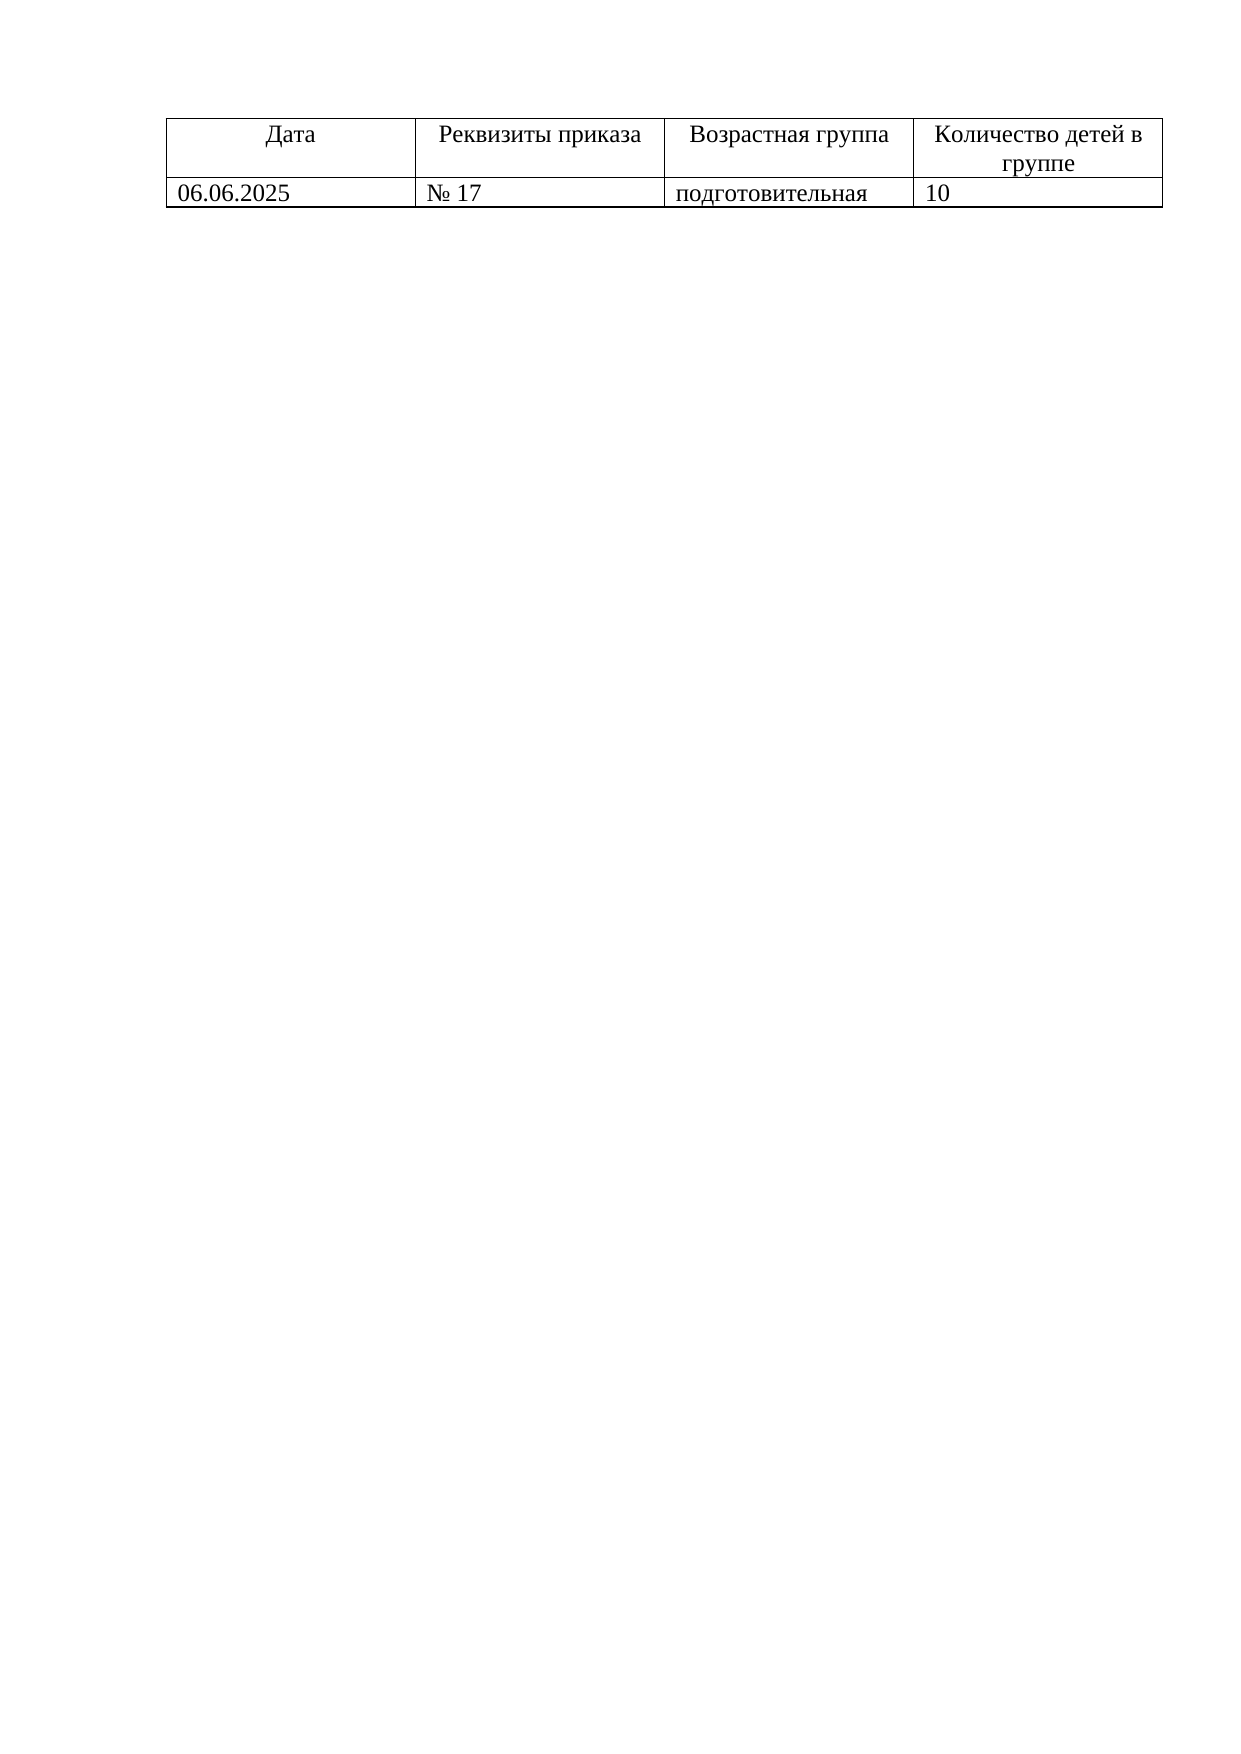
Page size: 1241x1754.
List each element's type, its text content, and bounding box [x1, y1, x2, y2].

table_header Реквизиты приказа [416, 119, 664, 177]
table_header Количество детей в группе [914, 119, 1162, 177]
table_cell подготовительная [665, 178, 913, 206]
table_header Дата [167, 119, 415, 177]
table_cell № 17 [416, 178, 664, 206]
table_cell 10 [914, 178, 1162, 206]
table_header Возрастная группа [665, 119, 913, 177]
table_cell 06.06.2025 [167, 178, 415, 206]
